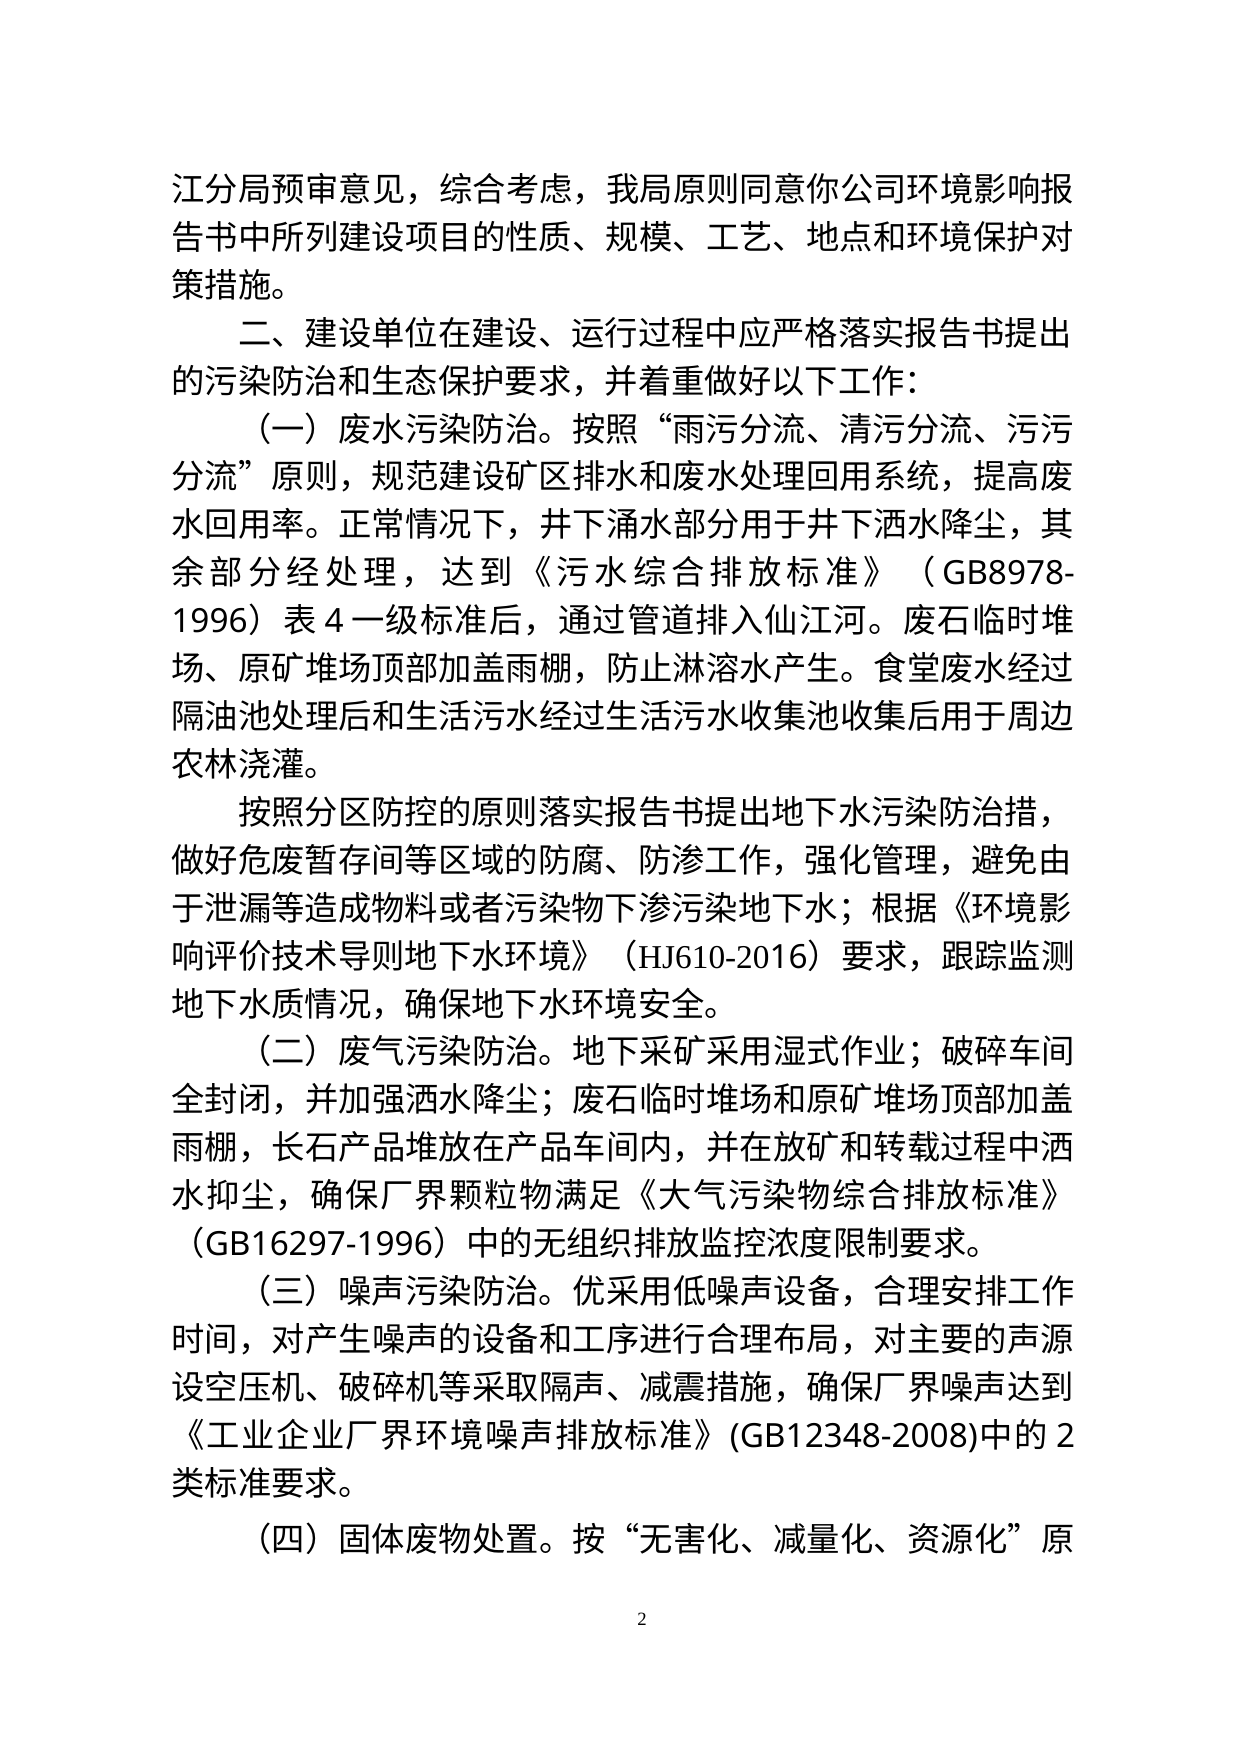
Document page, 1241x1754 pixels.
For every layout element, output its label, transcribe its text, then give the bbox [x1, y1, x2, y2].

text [171, 163, 1075, 307]
text （二）废气污染防治。地下采矿采用湿式作业；破碎车间全封闭，并加强洒水降尘；废石临时堆场和原矿堆场顶部加盖雨棚，长石产品堆放在产品车间内，并在放矿和转载过程中洒水抑尘，确保厂界颗粒物满足《大气污染物综合排放标准》（GB16297-1996）中的无组织排放监控浓度限制要求。 [171, 1026, 1075, 1265]
text （三）噪声污染防治。优采用低噪声设备，合理安排工作时间，对产生噪声的设备和工序进行合理布局，对主要的声源设空压机、破碎机等采取隔声、减震措施，确保厂界噪声达到《工业企业厂界环境噪声排放标准》(GB12348-2008)中的2类标准要求。 [171, 1265, 1075, 1505]
text 按照分区防控的原则落实报告书提出地下水污染防治措，做好危废暂存间等区域的防腐、防渗工作，强化管理，避免由于泄漏等造成物料或者污染物下渗污染地下水；根据《环境影响评价技术导则地下水环境》（HJ610-2016）要求，跟踪监测地下水质情况，确保地下水环境安全。 [171, 786, 1075, 1026]
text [171, 1505, 1075, 1570]
text 二、建设单位在建设、运行过程中应严格落实报告书提出的污染防治和生态保护要求，并着重做好以下工作： [171, 307, 1075, 403]
text （一）废水污染防治。按照“雨污分流、清污分流、污污分流”原则，规范建设矿区排水和废水处理回用系统，提高废水回用率。正常情况下，井下涌水部分用于井下洒水降尘，其余部分经处理，达到《污水综合排放标准》（GB8978-1996）表4一级标准后，通过管道排入仙江河。废石临时堆场、原矿堆场顶部加盖雨棚，防止淋溶水产生。食堂废水经过隔油池处理后和生活污水经过生活污水收集池收集后用于周边农林浇灌。 [171, 403, 1075, 786]
